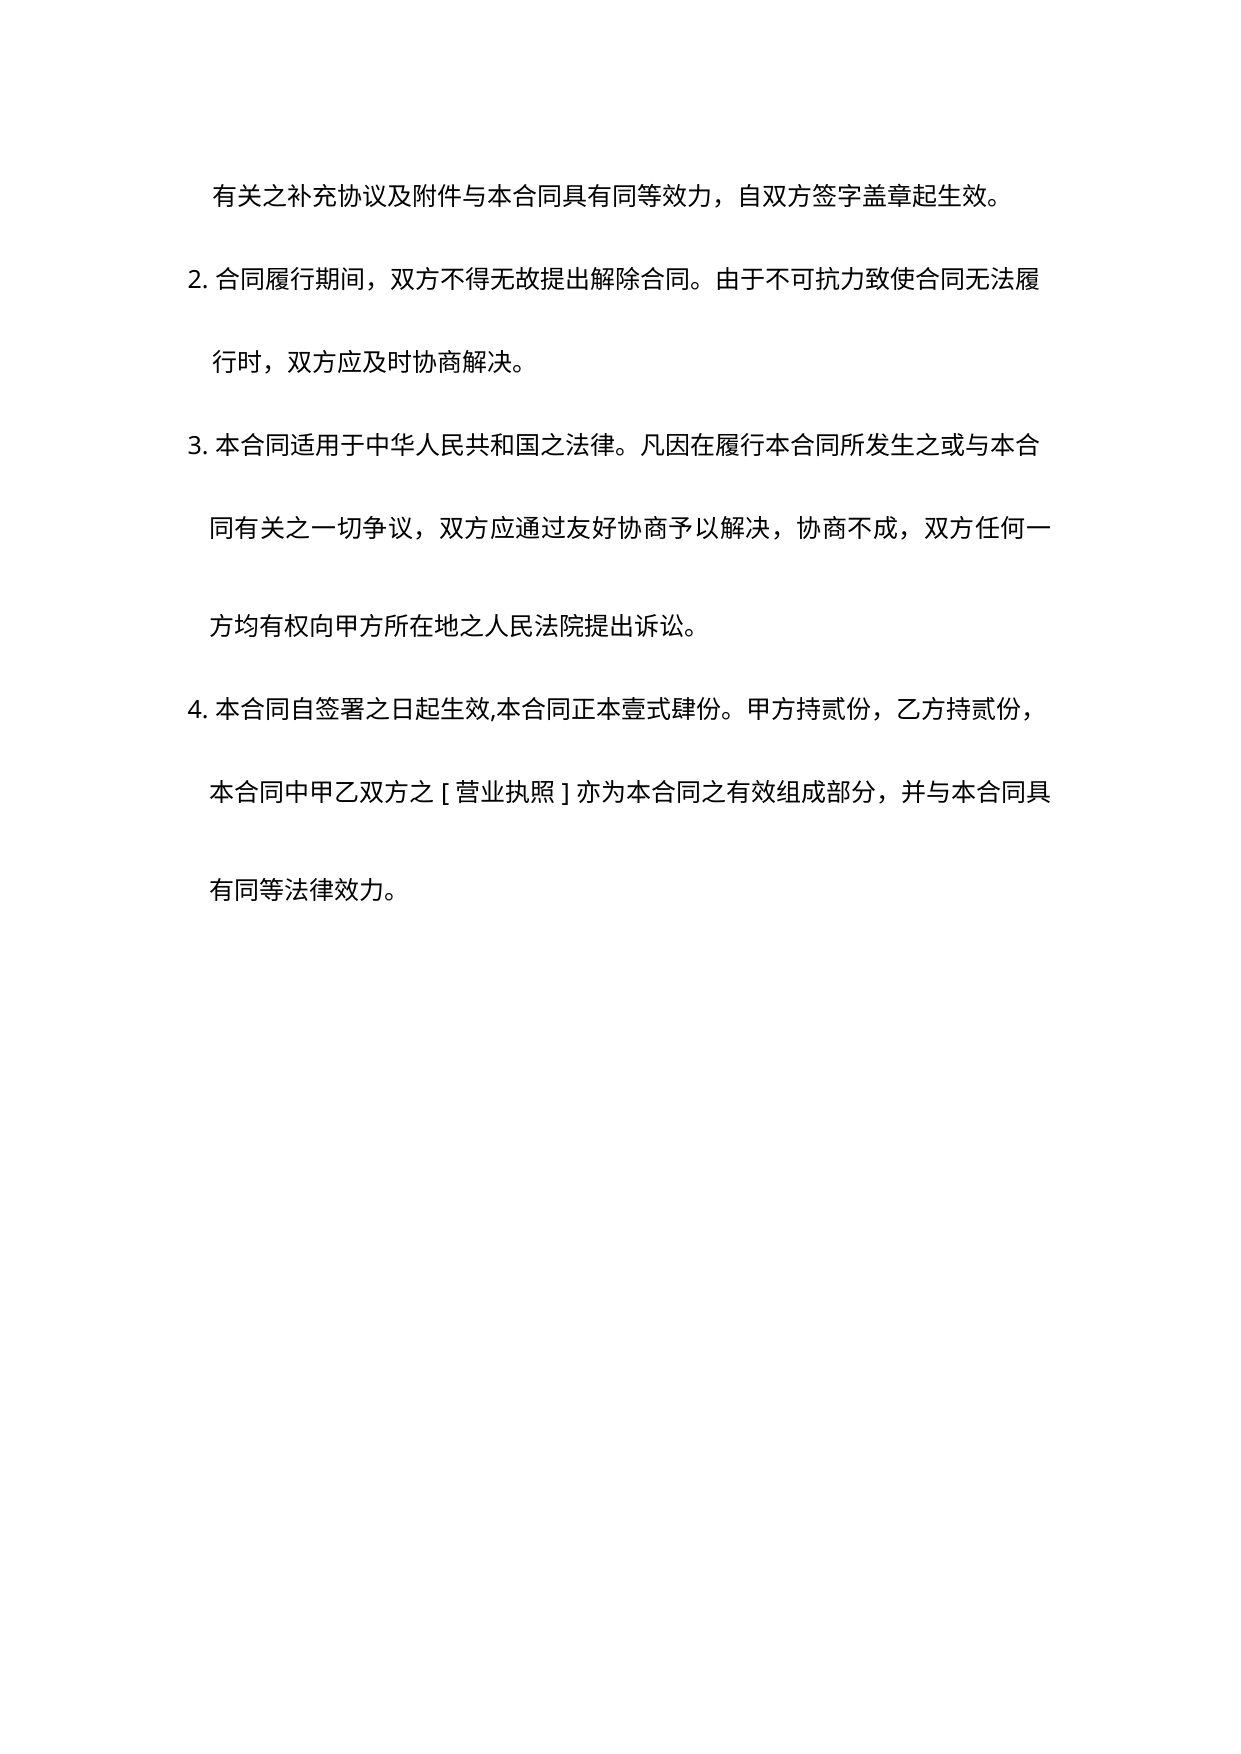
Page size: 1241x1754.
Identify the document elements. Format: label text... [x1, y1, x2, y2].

text 有关之补充协议及附件与本合同具有同等效力，自双方签字盖章起生效。 [187, 162, 1053, 227]
list 本合同自签署之日起生效,本合同正本壹式肆份。甲方持贰份，乙方持贰份， [187, 675, 1053, 740]
text 行时，双方应及时协商解决。 [187, 328, 1053, 393]
list 合同履行期间，双方不得无故提出解除合同。由于不可抗力致使合同无法履 [187, 245, 1053, 310]
text 本合同中甲乙双方之 [ 营业执照 ] 亦为本合同之有效组成部分，并与本合同具有同等法律效力。 [209, 758, 1053, 921]
text 同有关之一切争议，双方应通过友好协商予以解决，协商不成，双方任何一方均有权向甲方所在地之人民法院提出诉讼。 [209, 494, 1053, 657]
list 本合同适用于中华人民共和国之法律。凡因在履行本合同所发生之或与本合 [187, 411, 1053, 476]
